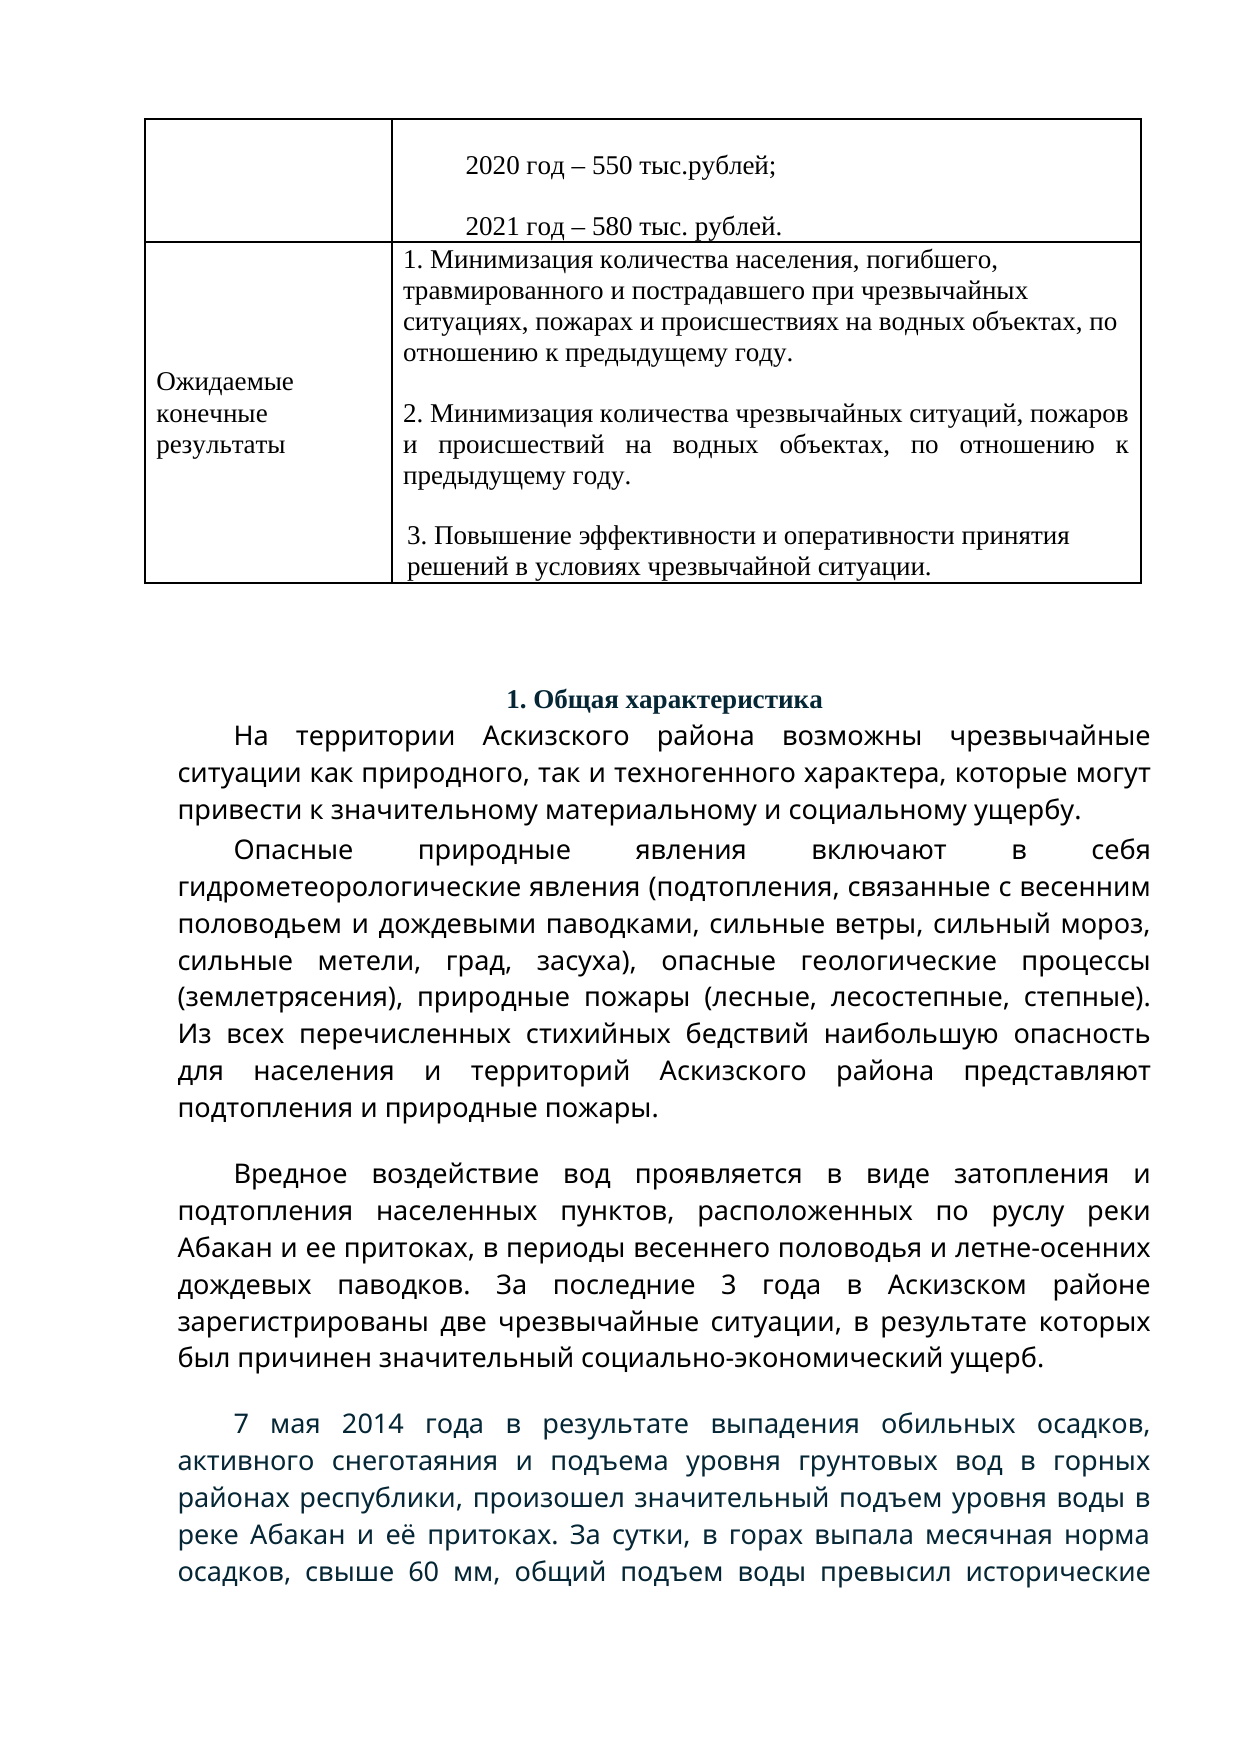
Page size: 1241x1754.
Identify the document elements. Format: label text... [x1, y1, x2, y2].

table_cell Ожидаемые конечные результаты [146, 243, 391, 582]
text 1. Общая характеристика [177, 683, 1152, 714]
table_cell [393, 120, 1140, 241]
table_cell 1. Минимизация количества населения, погибшего, травмированного и пострадавшего при чрезвычайных ситуациях, пожарах и происшествиях на водных объектах, по отношению к предыдущему году. 2. Минимизация количества чрезвычайных ситуаций, пожаров и происшествий на водных объектах, по отношению к предыдущему году. 3. Повышение эффективности и оперативности принятия решений в условиях чрезвычайной ситуации. [393, 243, 1140, 582]
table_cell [146, 120, 391, 241]
text Опасные природные явления включают в себя гидрометеорологические явления (подтопления, связанные с весенним половодьем и дождевыми паводками, сильные ветры, сильный мороз, сильные метели, град, засуха), опасные геологические процессы (землетрясения), природные пожары (лесные, лесостепные, степные). Из всех перечисленных стихийных бедствий наибольшую опасность для населения и территорий Аскизского района представляют подтопления и природные пожары. [177, 830, 1152, 1125]
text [177, 1405, 1152, 1589]
text На территории Аскизского района возможны чрезвычайные ситуации как природного, так и техногенного характера, которые могут привести к значительному материальному и социальному ущербу. [177, 717, 1152, 827]
text Вредное воздействие вод проявляется в виде затопления и подтопления населенных пунктов, расположенных по руслу реки Абакан и ее притоках, в периоды весеннего половодья и летне-осенних дождевых паводков. За последние 3 года в Аскизском районе зарегистрированы две чрезвычайные ситуации, в результате которых был причинен значительный социально-экономический ущерб. [177, 1154, 1152, 1376]
